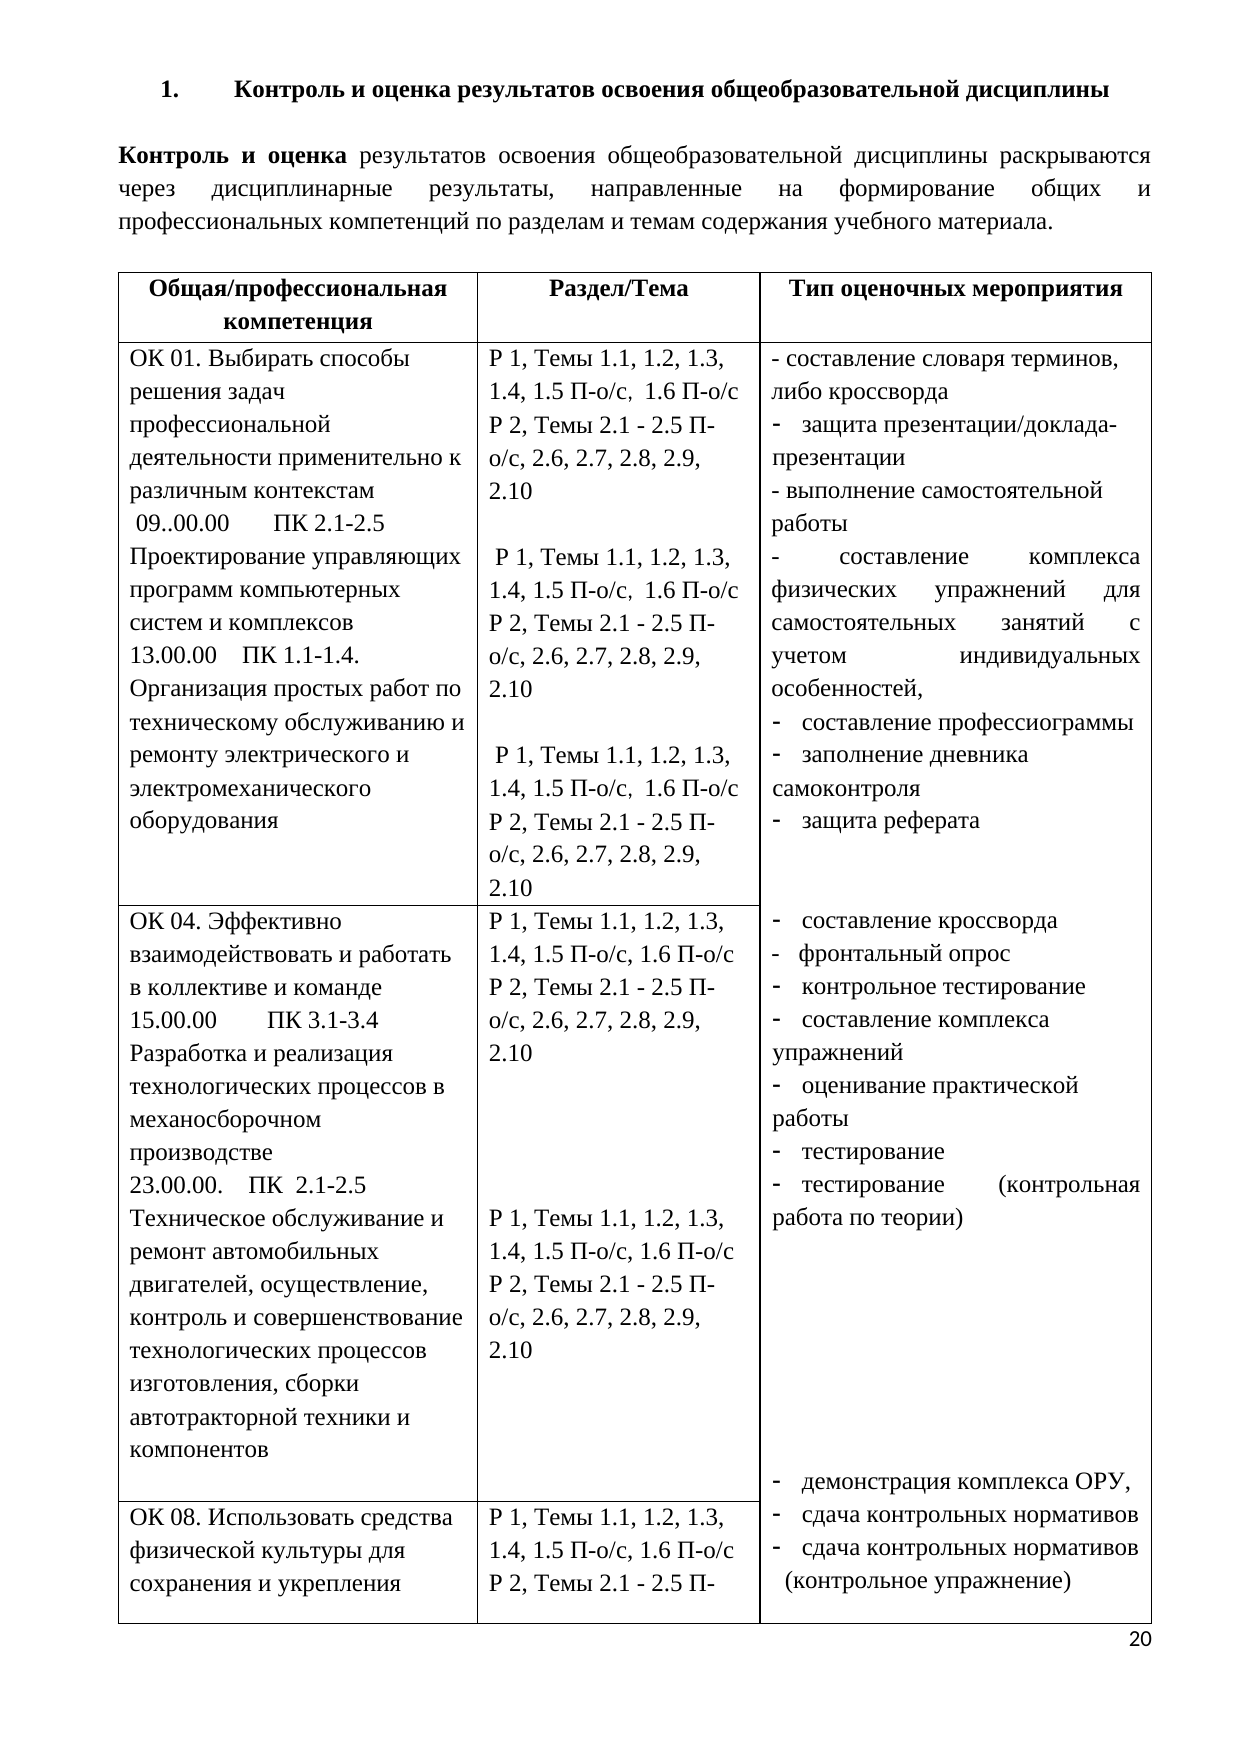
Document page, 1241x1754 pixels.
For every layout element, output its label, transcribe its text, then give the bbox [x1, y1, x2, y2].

table_header Общая/профессиональная компетенция [119, 273, 477, 342]
table_cell - составление словаря терминов, либо кроссворда защита презентации/доклада-презентации - выполнение самостоятельной работы - составление комплекса физических упражнений для самостоятельных занятий с учетом индивидуальных особенностей, составление профессиограммы заполнение дневника самоконтроля защита реферата составление кроссворда - фронтальный опрос контрольное тестирование составление комплекса упражнений оценивание практической работы тестирование тестирование (контрольная работа по теории) демонстрация комплекса ОРУ, сдача контрольных нормативов сдача контрольных нормативов (контрольное упражнение) сдача нормативов ВФСК ГТО выполнение упражнений на дифференцированном зачете [761, 343, 1151, 1623]
table_cell Р 1, Темы 1.1, 1.2, 1.3, 1.4, 1.5 П-о/с, 1.6 П-о/c Р 2, Темы 2.1 - 2.5 П-о/c, 2.6, 2.7, 2.8, 2.9, 2.10 Р 1, Темы 1.1, 1.2, 1.3, 1.4, 1.5 П-о/с, 1.6 П-о/c Р 2, Темы 2.1 - 2.5 П-о/c, 2.6, 2.7, 2.8, 2.9, 2.10 Р 1, Темы 1.1, 1.2, 1.3, 1.4, 1.5 П-о/с, 1.6 П-о/c Р 2, Темы 2.1 - 2.5 П-о/c, 2.6, 2.7, 2.8, 2.9, 2.10 [478, 343, 759, 905]
table_header Тип оценочных мероприятия [761, 273, 1151, 342]
table_cell ОК 04. Эффективно взаимодействовать и работать в коллективе и команде 15.00.00 ПК 3.1-3.4 Разработка и реализация технологических процессов в механосборочном производстве 23.00.00. ПК 2.1-2.5 Техническое обслуживание и ремонт автомобильных двигателей, осуществление, контроль и совершенствование технологических процессов изготовления, сборки автотракторной техники и компонентов [119, 906, 477, 1501]
subtitle Контроль и оценка результатов освоения общеобразовательной дисциплины [118, 74, 1152, 103]
table_header Раздел/Тема [478, 273, 759, 342]
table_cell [119, 1502, 477, 1623]
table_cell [478, 1502, 759, 1623]
table_cell ОК 01. Выбирать способы решения задач профессиональной деятельности применительно к различным контекстам 09..00.00 ПК 2.1-2.5 Проектирование управляющих программ компьютерных систем и комплексов 13.00.00 ПК 1.1-1.4. Организация простых работ по техническому обслуживанию и ремонту электрического и электромеханического оборудования [119, 343, 477, 905]
text Контроль и оценка результатов освоения общеобразовательной дисциплины раскрываются через дисциплинарные результаты, направленные на формирование общих и профессиональных компетенций по разделам и темам содержания учебного материала. [118, 140, 1152, 235]
